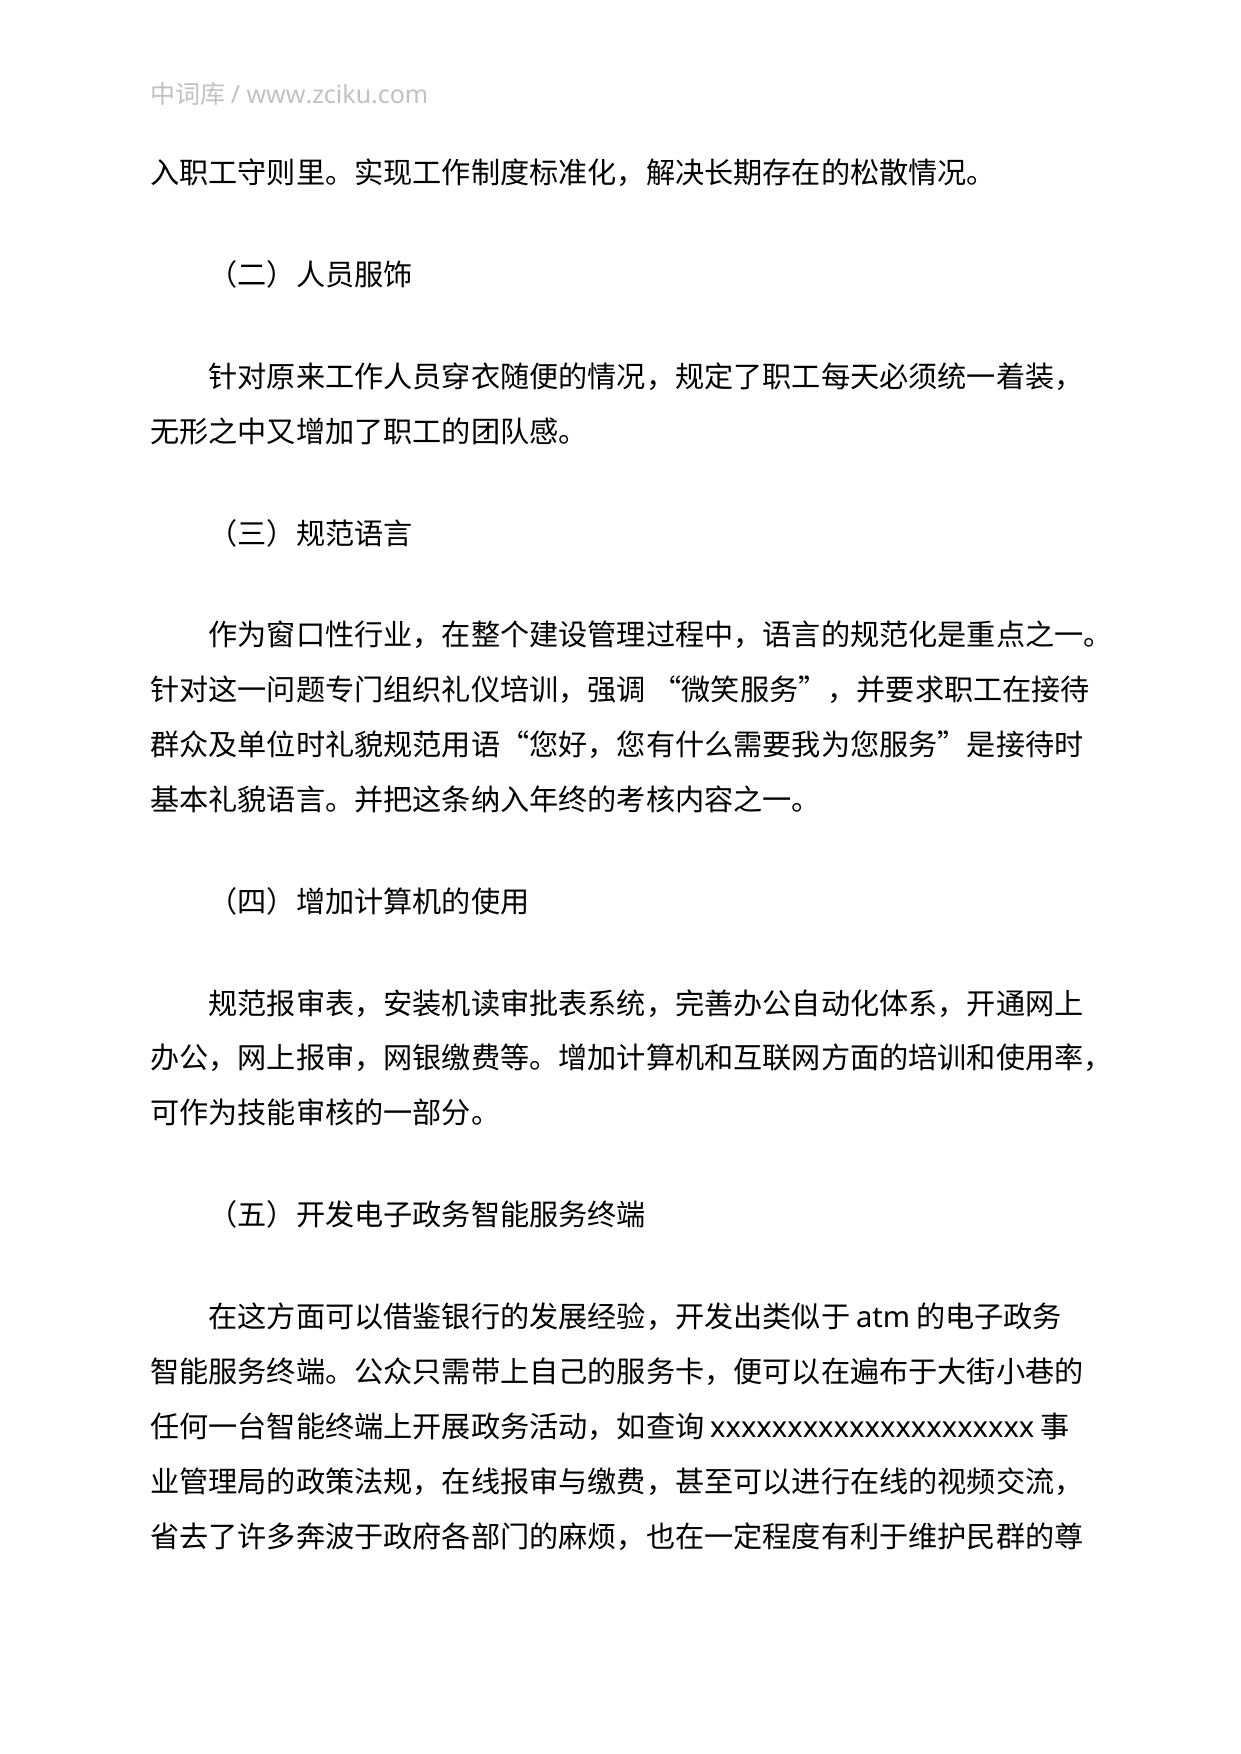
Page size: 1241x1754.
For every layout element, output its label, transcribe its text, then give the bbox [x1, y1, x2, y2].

text 作为窗口性行业，在整个建设管理过程中，语言的规范化是重点之一。针对这一问题专门组织礼仪培训，强调 “微笑服务”，并要求职工在接待群众及单位时礼貌规范用语“您好，您有什么需要我为您服务”是接待时基本礼貌语言。并把这条纳入年终的考核内容之一。 [150, 612, 1090, 819]
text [150, 1293, 1090, 1556]
text 规范报审表，安装机读审批表系统，完善办公自动化体系，开通网上办公，网上报审，网银缴费等。增加计算机和互联网方面的培训和使用率，可作为技能审核的一部分。 [150, 980, 1090, 1132]
text （五）开发电子政务智能服务终端 [150, 1192, 1090, 1234]
text 针对原来工作人员穿衣随便的情况，规定了职工每天必须统一着装，无形之中又增加了职工的团队感。 [150, 353, 1090, 451]
text （二）人员服饰 [150, 252, 1090, 294]
text （三）规范语言 [150, 510, 1090, 552]
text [150, 150, 1090, 192]
text （四）增加计算机的使用 [150, 878, 1090, 921]
